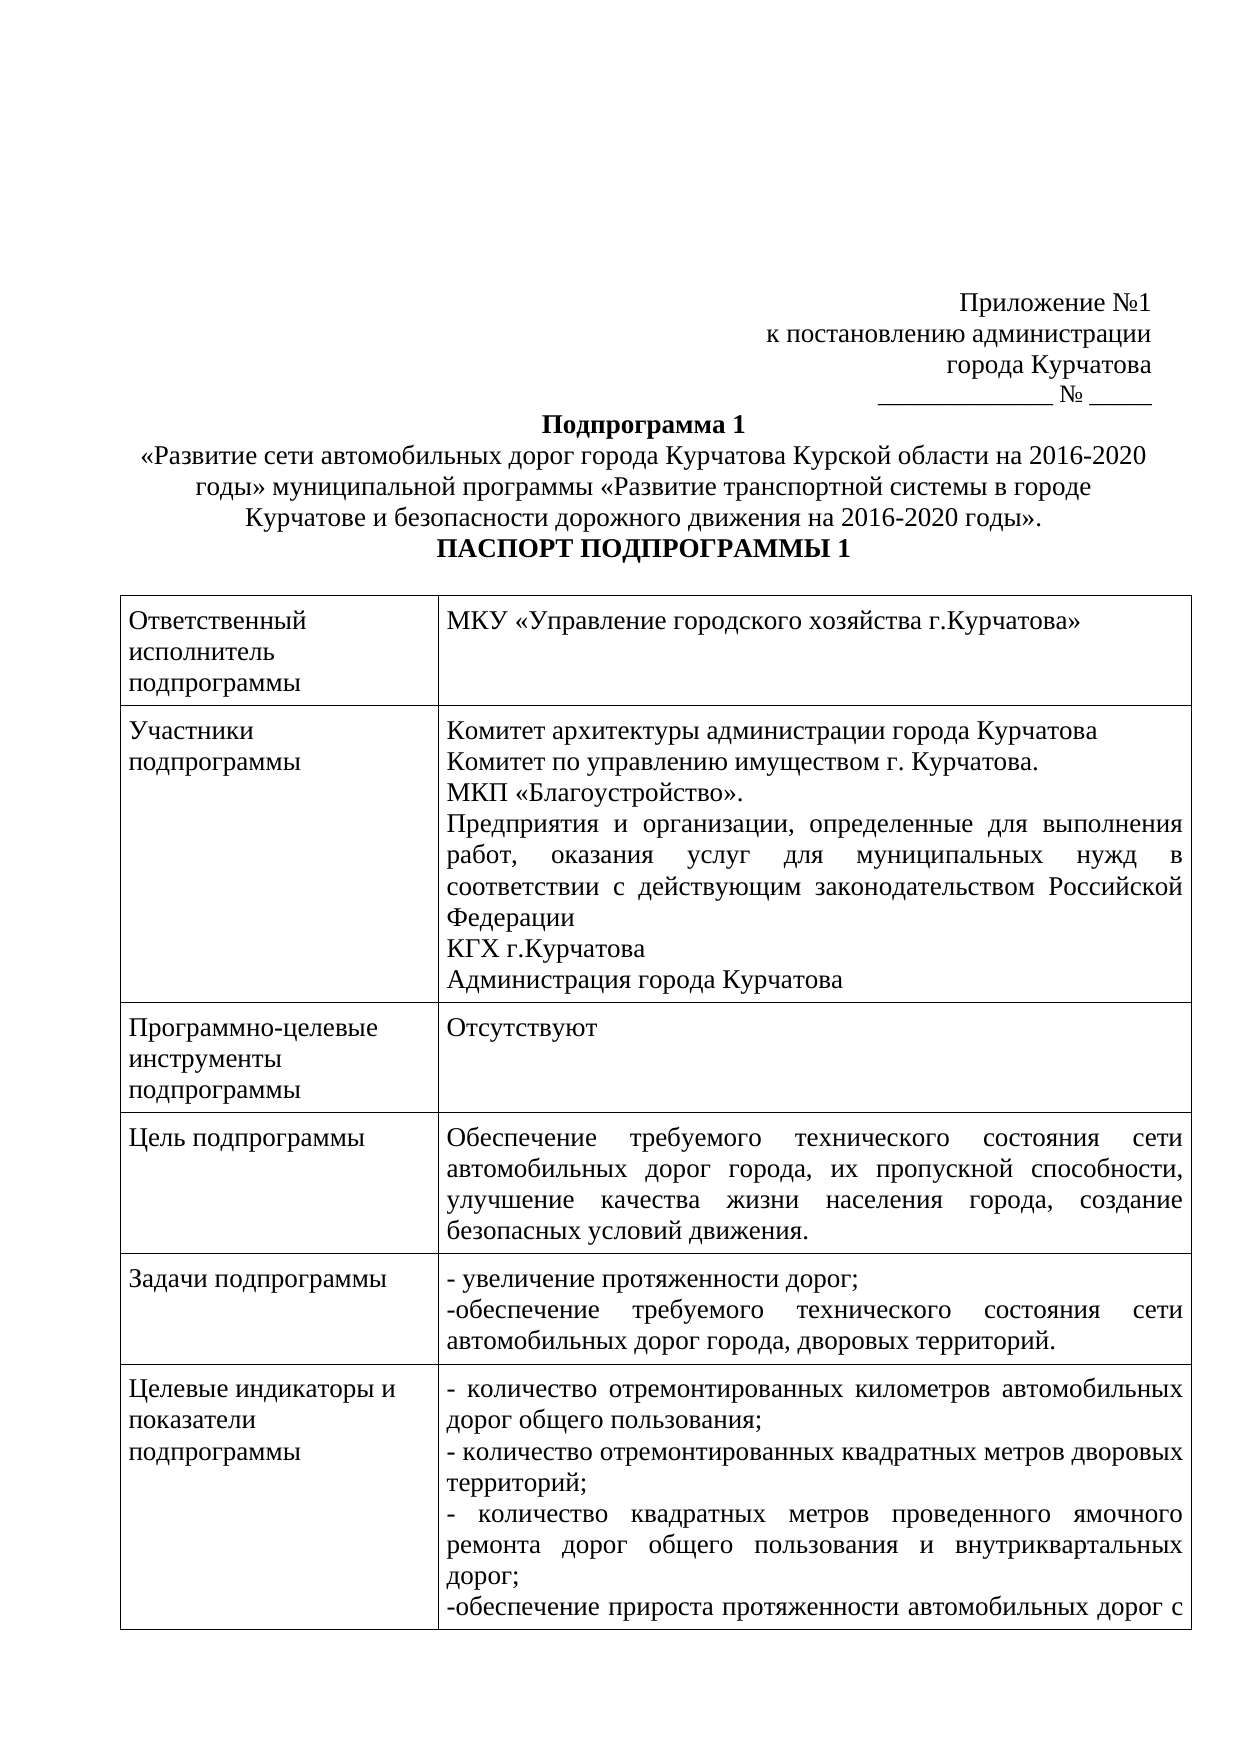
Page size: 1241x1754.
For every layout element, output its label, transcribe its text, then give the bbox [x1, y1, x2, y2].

text «Развитие сети автомобильных дорог города Курчатова Курской области на 2016-2020 годы» муниципальной программы «Развитие транспортной системы в городе Курчатове и безопасности дорожного движения на 2016-2020 годы». [136, 439, 1152, 533]
table_cell Задачи подпрограммы [121, 1254, 438, 1363]
text ______________ № _____ [136, 379, 1152, 408]
text Приложение №1 [136, 286, 1152, 317]
table_cell Обеспечение требуемого технического состояния сети автомобильных дорог города, их пропускной способности, улучшение качества жизни населения города, создание безопасных условий движения. [439, 1113, 1191, 1253]
table_cell Программно-целевые инструменты подпрограммы [121, 1003, 438, 1112]
table_cell Отсутствуют [439, 1003, 1191, 1112]
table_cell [439, 1365, 1191, 1629]
text ПАСПОРТ ПОДПРОГРАММЫ 1 [136, 533, 1152, 564]
table_cell - увеличение протяженности дорог; -обеспечение требуемого технического состояния сети автомобильных дорог города, дворовых территорий. [439, 1254, 1191, 1363]
table_cell Цель подпрограммы [121, 1113, 438, 1253]
table_header МКУ «Управление городского хозяйства г.Курчатова» [439, 596, 1191, 705]
table_cell Участники подпрограммы [121, 706, 438, 1002]
table_cell Комитет архитектуры администрации города Курчатова Комитет по управлению имуществом г. Курчатова. МКП «Благоустройство». Предприятия и организации, определенные для выполнения работ, оказания услуг для муниципальных нужд в соответствии с действующим законодательством Российской Федерации КГХ г.Курчатова Администрация города Курчатова [439, 706, 1191, 1002]
text Подпрограмма 1 [136, 408, 1152, 439]
table_header Ответственный исполнитель подпрограммы [121, 596, 438, 705]
text города Курчатова [136, 348, 1152, 379]
text к постановлению администрации [136, 317, 1152, 348]
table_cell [121, 1365, 438, 1629]
